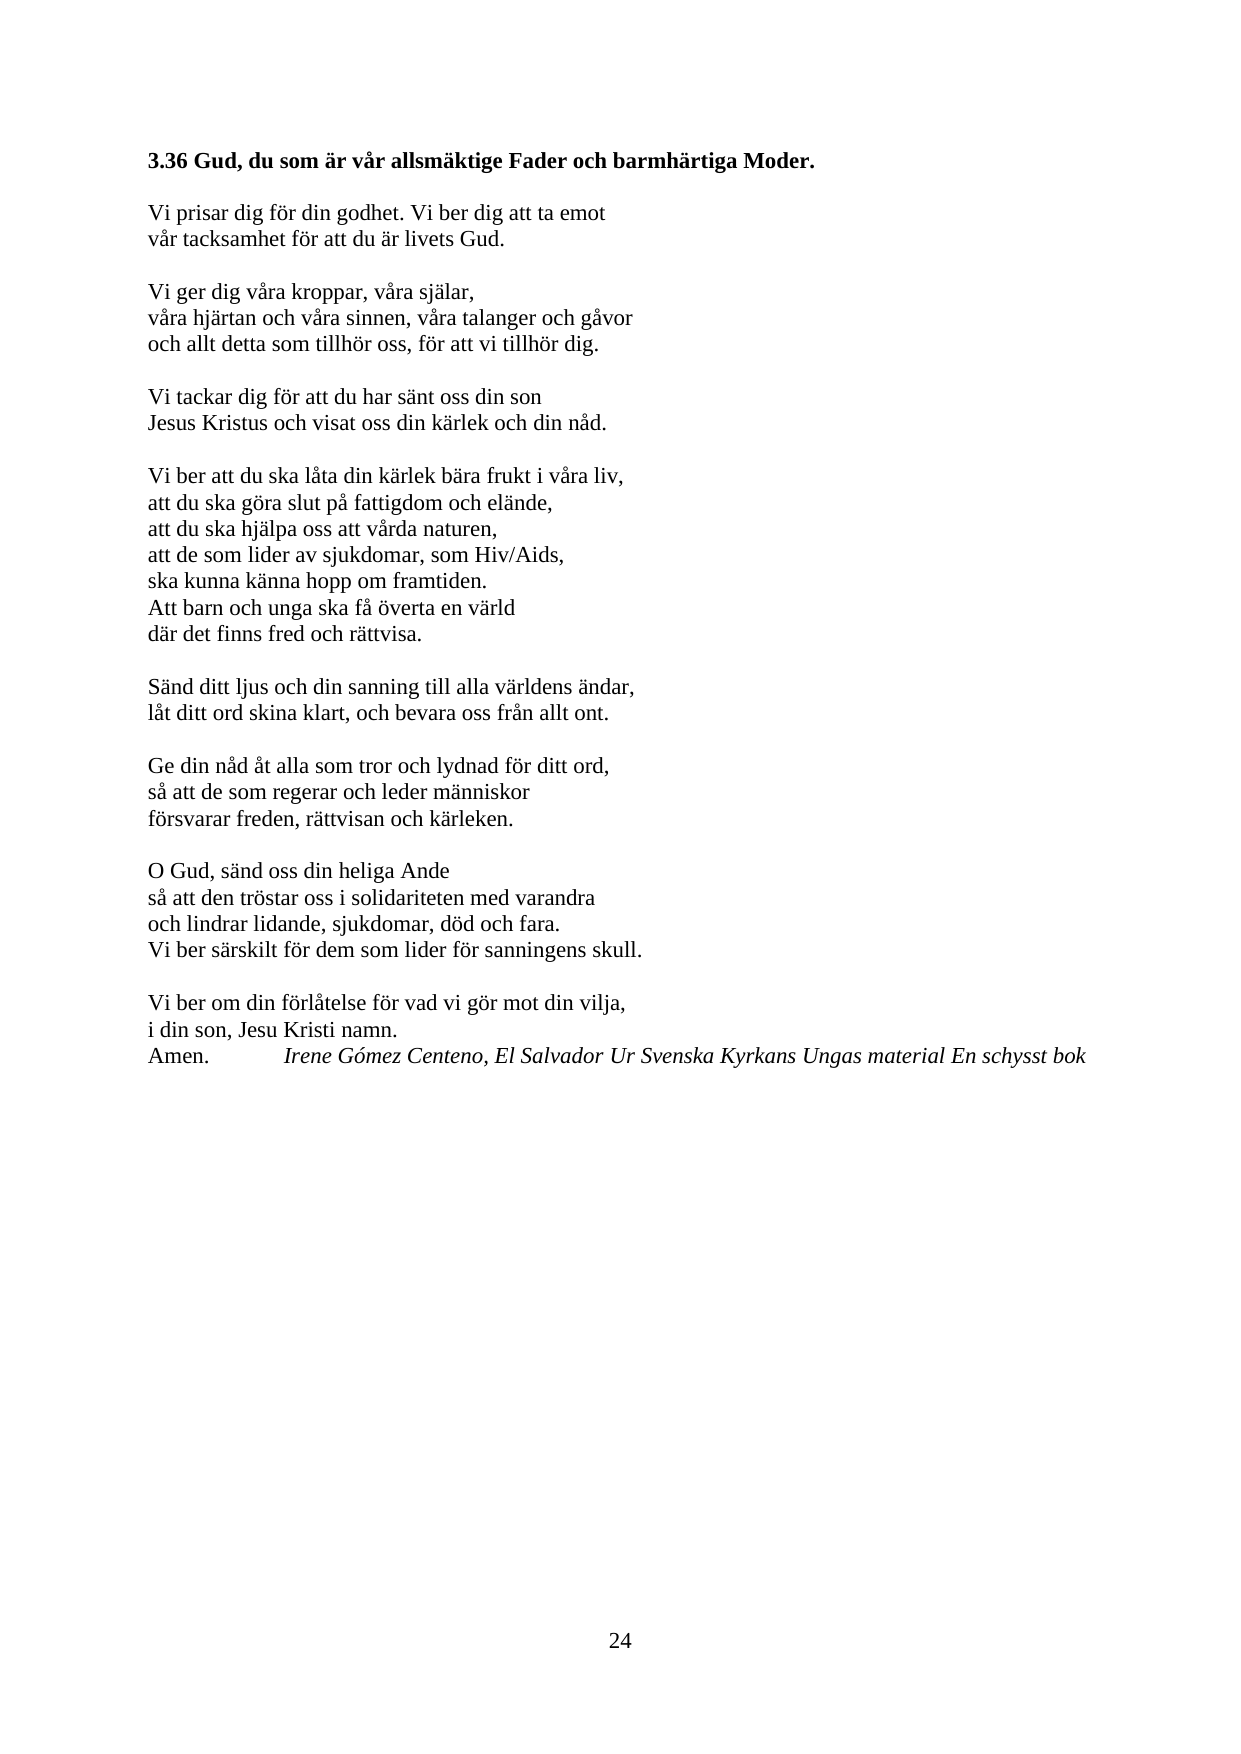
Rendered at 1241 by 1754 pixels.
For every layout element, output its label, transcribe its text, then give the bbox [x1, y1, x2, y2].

text Vi ber särskilt för dem som lider för sanningens skull. [148, 937, 1093, 963]
text att du ska hjälpa oss att vårda naturen, [148, 515, 1093, 541]
text Vi prisar dig för din godhet. Vi ber dig att ta emot [148, 199, 1093, 225]
text att de som lider av sjukdomar, som Hiv/Aids, [148, 541, 1093, 568]
text O Gud, sänd oss din heliga Ande [148, 857, 1093, 884]
text Vi ber om din förlåtelse för vad vi gör mot din vilja, [148, 989, 1093, 1016]
text i din son, Jesu Kristi namn. [148, 1016, 1093, 1042]
text och allt detta som tillhör oss, för att vi tillhör dig. [148, 330, 1093, 357]
text Vi ger dig våra kroppar, våra själar, [148, 278, 1093, 304]
text så att de som regerar och leder människor [148, 778, 1093, 805]
text att du ska göra slut på fattigdom och elände, [148, 488, 1093, 515]
text 3.36 Gud, du som är vår allsmäktige Fader och barmhärtiga Moder. [148, 148, 1093, 174]
text låt ditt ord skina klart, och bevara oss från allt ont. [148, 699, 1093, 726]
text Jesus Kristus och visat oss din kärlek och din nåd. [148, 409, 1093, 436]
text Sänd ditt ljus och din sanning till alla världens ändar, [148, 673, 1093, 699]
text Att barn och unga ska få överta en värld [148, 594, 1093, 620]
text så att den tröstar oss i solidariteten med varandra [148, 884, 1093, 910]
text och lindrar lidande, sjukdomar, död och fara. [148, 910, 1093, 937]
text ska kunna känna hopp om framtiden. [148, 568, 1093, 594]
text Vi tackar dig för att du har sänt oss din son [148, 383, 1093, 409]
text där det finns fred och rättvisa. [148, 620, 1093, 647]
text försvarar freden, rättvisan och kärleken. [148, 805, 1093, 831]
text vår tacksamhet för att du är livets Gud. [148, 225, 1093, 251]
text Ge din nåd åt alla som tror och lydnad för ditt ord, [148, 752, 1093, 778]
text Amen. Irene Gómez Centeno, El Salvador Ur Svenska Kyrkans Ungas material En schysst bok [148, 1042, 1093, 1068]
text Vi ber att du ska låta din kärlek bära frukt i våra liv, [148, 462, 1093, 488]
text våra hjärtan och våra sinnen, våra talanger och gåvor [148, 304, 1093, 330]
